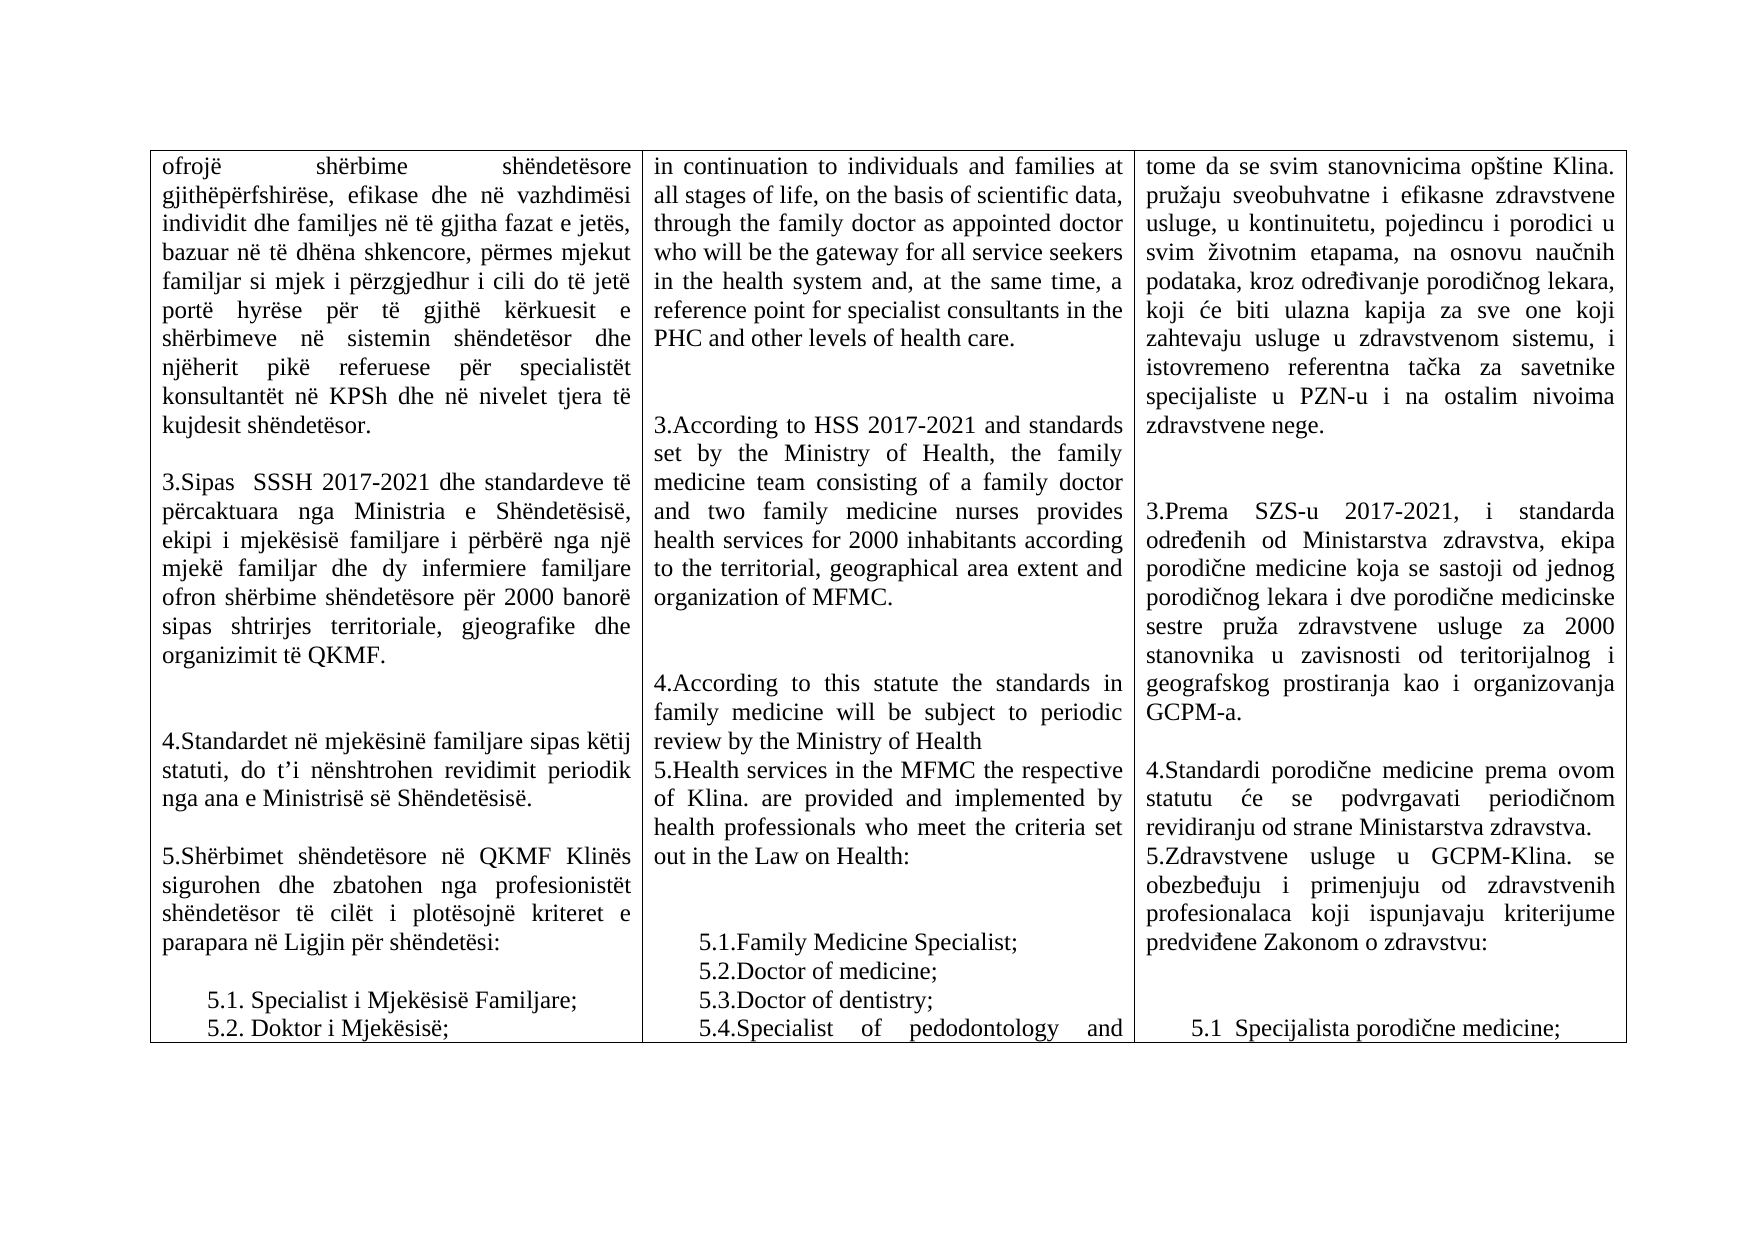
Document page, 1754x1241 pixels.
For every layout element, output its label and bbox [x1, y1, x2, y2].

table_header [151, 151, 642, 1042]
table_header [1135, 151, 1626, 1042]
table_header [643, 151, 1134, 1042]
